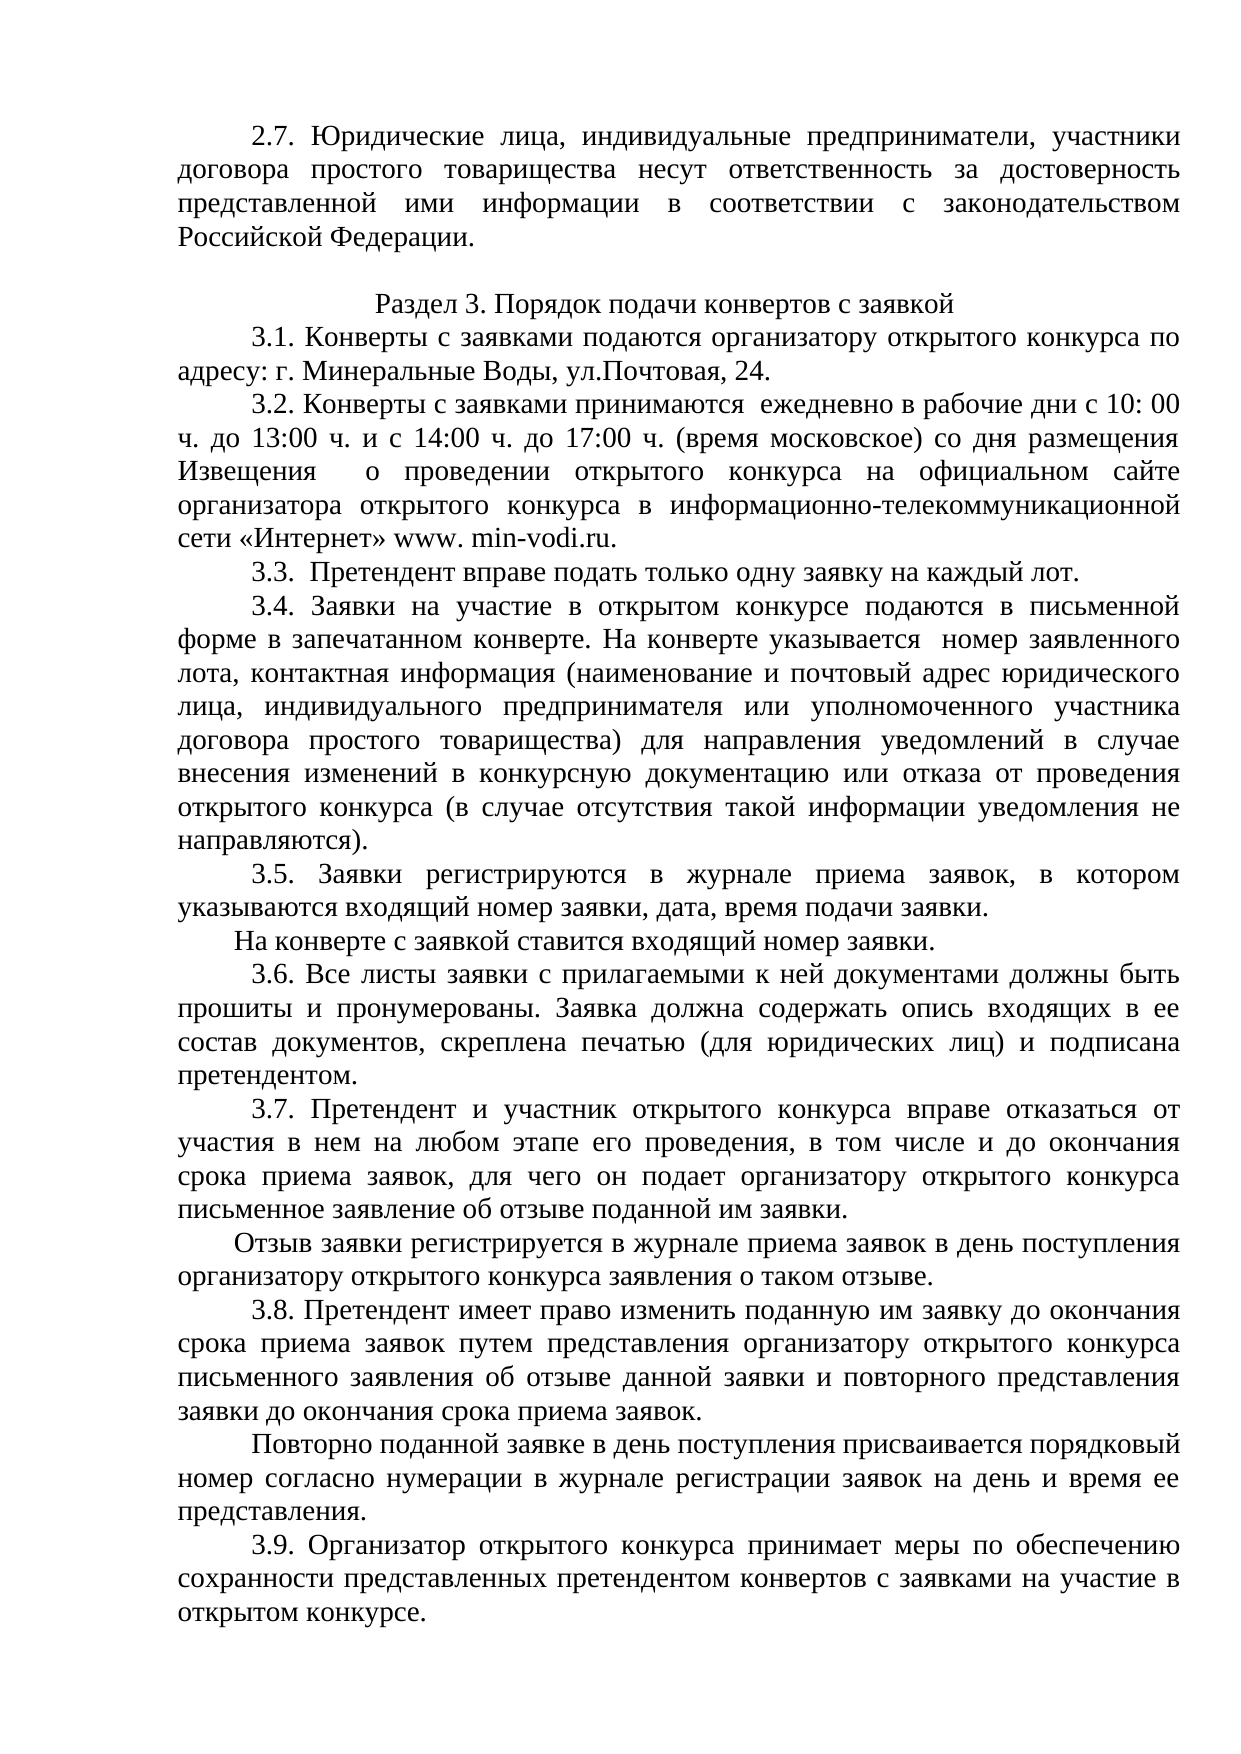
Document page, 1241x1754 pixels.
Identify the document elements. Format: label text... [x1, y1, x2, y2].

list 3.1. Конверты с заявками подаются организатору открытого конкурса по адресу: г. Минеральные Воды, ул.Почтовая, 24. [177, 319, 1181, 386]
text 3.5. Заявки регистрируются в журнале приема заявок, в котором указываются входящий номер заявки, дата, время подачи заявки. [177, 856, 1181, 923]
text 3.7. Претендент и участник открытого конкурса вправе отказаться от участия в нем на любом этапе его проведения, в том числе и до окончания срока приема заявок, для чего он подает организатору открытого конкурса письменное заявление об отзыве поданной им заявки. [177, 1091, 1181, 1225]
text 3.6. Все листы заявки с прилагаемыми к ней документами должны быть прошиты и пронумерованы. Заявка должна содержать опись входящих в ее состав документов, скреплена печатью (для юридических лиц) и подписана претендентом. [177, 957, 1181, 1091]
text 2.7. Юридические лица, индивидуальные предприниматели, участники договора простого товарищества несут ответственность за достоверность представленной ими информации в соответствии с законодательством Российской Федерации. [177, 118, 1181, 252]
list 3.2. Конверты с заявками принимаются ежедневно в рабочие дни с 10: 00 ч. до 13:00 ч. и с 14:00 ч. до 17:00 ч. (время московское) со дня размещения Извещения о проведении открытого конкурса на официальном сайте организатора открытого конкурса в информационно-телекоммуникационной сети «Интернет» www. min-vodi.ru. [177, 386, 1181, 554]
text На конверте с заявкой ставится входящий номер заявки. [177, 923, 1181, 957]
text Раздел 3. Порядок подачи конвертов с заявкой [177, 286, 1181, 319]
text Повторно поданной заявке в день поступления присваивается порядковый номер согласно нумерации в журнале регистрации заявок на день и время ее представления. [177, 1426, 1181, 1527]
text 3.4. Заявки на участие в открытом конкурсе подаются в письменной форме в запечатанном конверте. На конверте указывается номер заявленного лота, контактная информация (наименование и почтовый адрес юридического лица, индивидуального предпринимателя или уполномоченного участника договора простого товарищества) для направления уведомлений в случае внесения изменений в конкурсную документацию или отказа от проведения открытого конкурса (в случае отсутствия такой информации уведомления не направляются). [177, 588, 1181, 856]
text Отзыв заявки регистрируется в журнале приема заявок в день поступления организатору открытого конкурса заявления о таком отзыве. [177, 1225, 1181, 1292]
text 3.9. Организатор открытого конкурса принимает меры по обеспечению сохранности представленных претендентом конвертов с заявками на участие в открытом конкурсе. [177, 1527, 1181, 1627]
text 3.8. Претендент имеет право изменить поданную им заявку до окончания срока приема заявок путем представления организатору открытого конкурса письменного заявления об отзыве данной заявки и повторного представления заявки до окончания срока приема заявок. [177, 1292, 1181, 1426]
text 3.3. Претендент вправе подать только одну заявку на каждый лот. [177, 554, 1181, 588]
